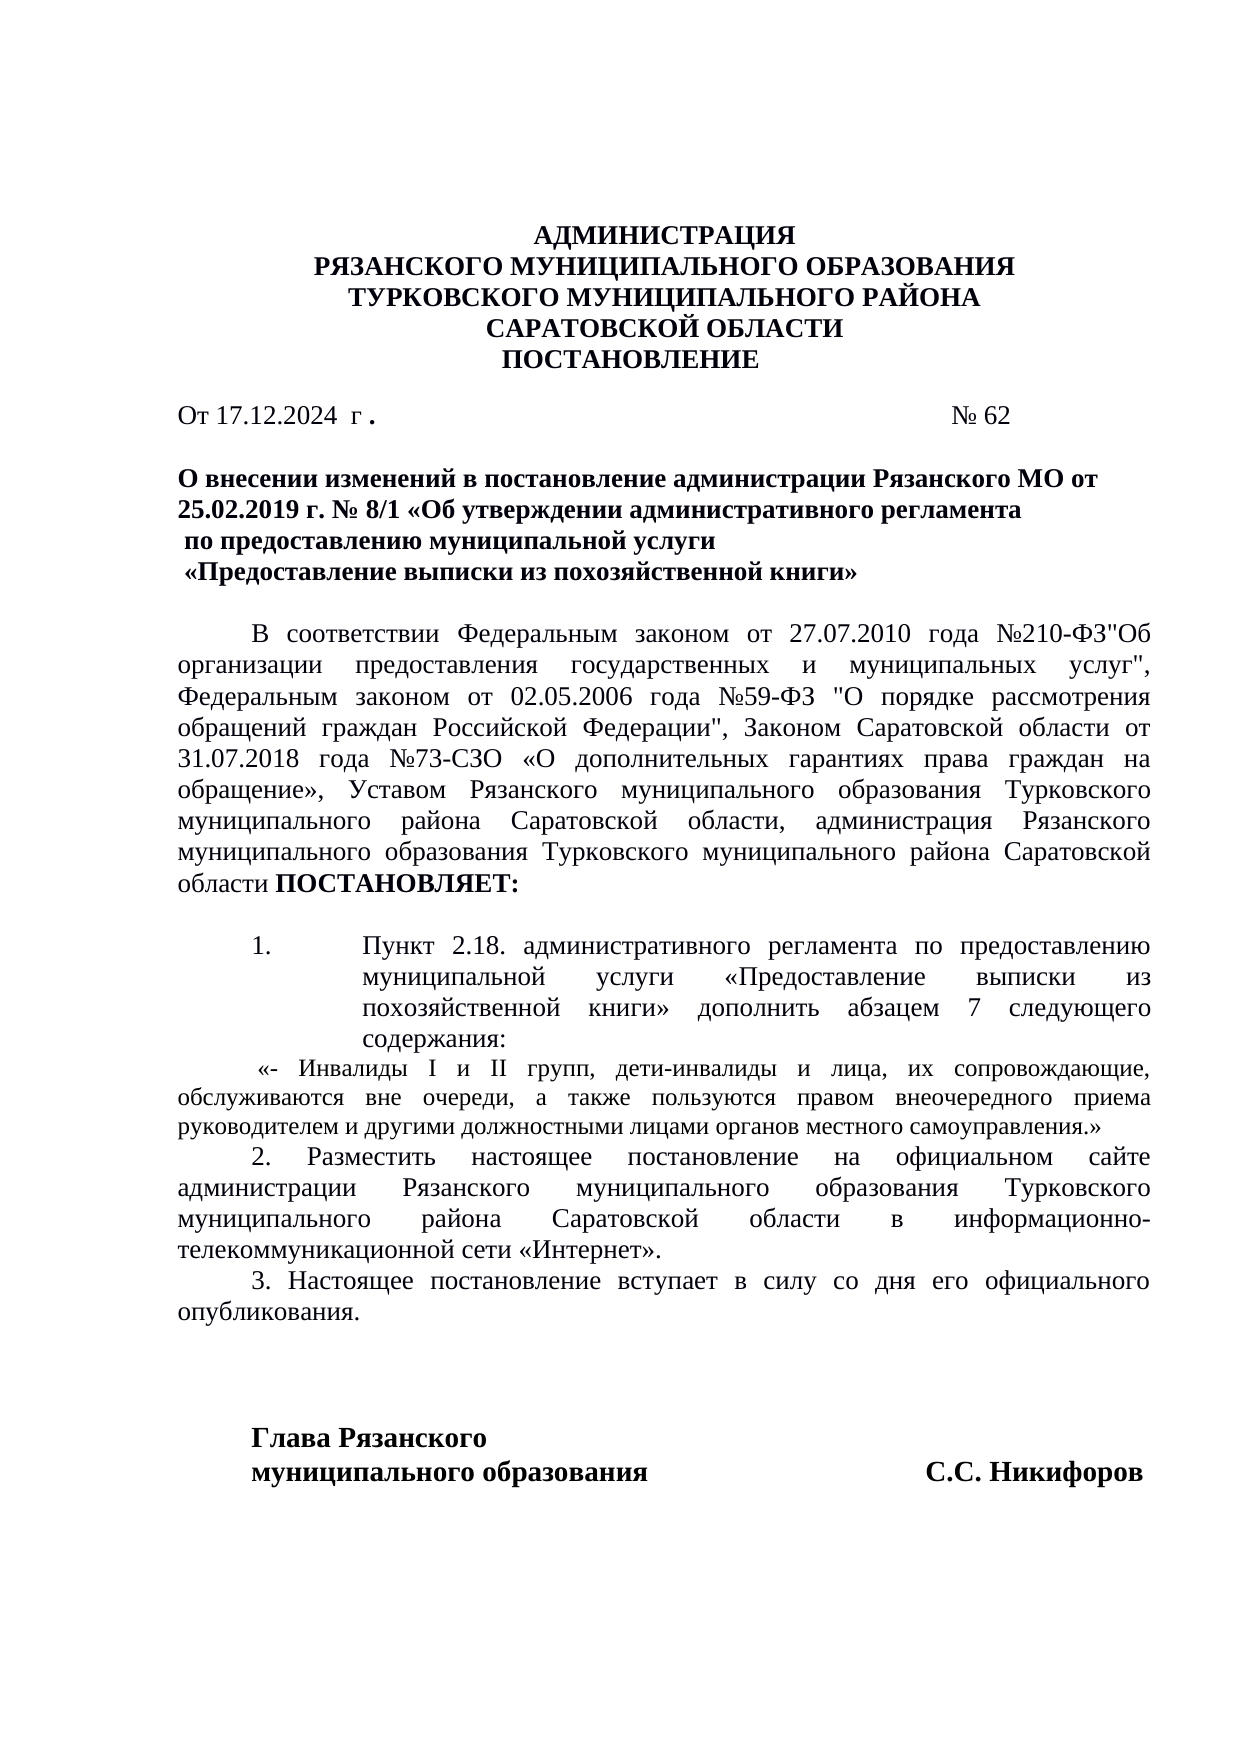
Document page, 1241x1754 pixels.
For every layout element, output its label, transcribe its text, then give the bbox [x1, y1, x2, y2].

text муниципального образования С.С. Никифоров [177, 1454, 1152, 1487]
text ТУРКОВСКОГО МУНИЦИПАЛЬНОГО РАЙОНА [177, 281, 1152, 312]
text «Предоставление выписки из похозяйственной книги» [177, 555, 1152, 586]
text 2. Разместить настоящее постановление на официальном сайте администрации Рязанского муниципального образования Турковского муниципального района Саратовской области в информационно-телекоммуникационной сети «Интернет». [177, 1140, 1152, 1264]
text «- Инвалиды I и II групп, дети-инвалиды и лица, их сопровождающие, обслуживаются вне очереди, а также пользуются правом внеочередного приема руководителем и другими должностными лицами органов местного самоуправления.» [177, 1053, 1152, 1140]
text по предоставлению муниципальной услуги [177, 524, 1152, 555]
text В соответствии Федеральным законом от 27.07.2010 года №210-ФЗ"Об организации предоставления государственных и муниципальных услуг", Федеральным законом от 02.05.2006 года №59-ФЗ "О порядке рассмотрения обращений граждан Российской Федерации", Законом Саратовской области от 31.07.2018 года №73-СЗО «О дополнительных гарантиях права граждан на обращение», Уставом Рязанского муниципального образования Турковского муниципального района Саратовской области, администрация Рязанского муниципального образования Турковского муниципального района Саратовской области ПОСТАНОВЛЯЕТ: [177, 617, 1152, 898]
text ПОСТАНОВЛЕНИЕ [177, 343, 1152, 374]
text 3. Настоящее постановление вступает в силу со дня его официального опубликования. [177, 1264, 1152, 1327]
text От 17.12.2024 г . № 62 [177, 399, 1152, 431]
list Пункт 2.18. административного регламента по предоставлению муниципальной услуги «Предоставление выписки из похозяйственной книги» дополнить абзацем 7 следующего содержания: [251, 929, 1152, 1053]
text АДМИНИСТРАЦИЯ [177, 219, 1152, 250]
text САРАТОВСКОЙ ОБЛАСТИ [177, 312, 1152, 343]
text РЯЗАНСКОГО МУНИЦИПАЛЬНОГО ОБРАЗОВАНИЯ [177, 250, 1152, 281]
text Глава Рязанского [177, 1420, 1152, 1454]
text О внесении изменений в постановление администрации Рязанского МО от 25.02.2019 г. № 8/1 «Об утверждении административного регламента [177, 462, 1152, 524]
